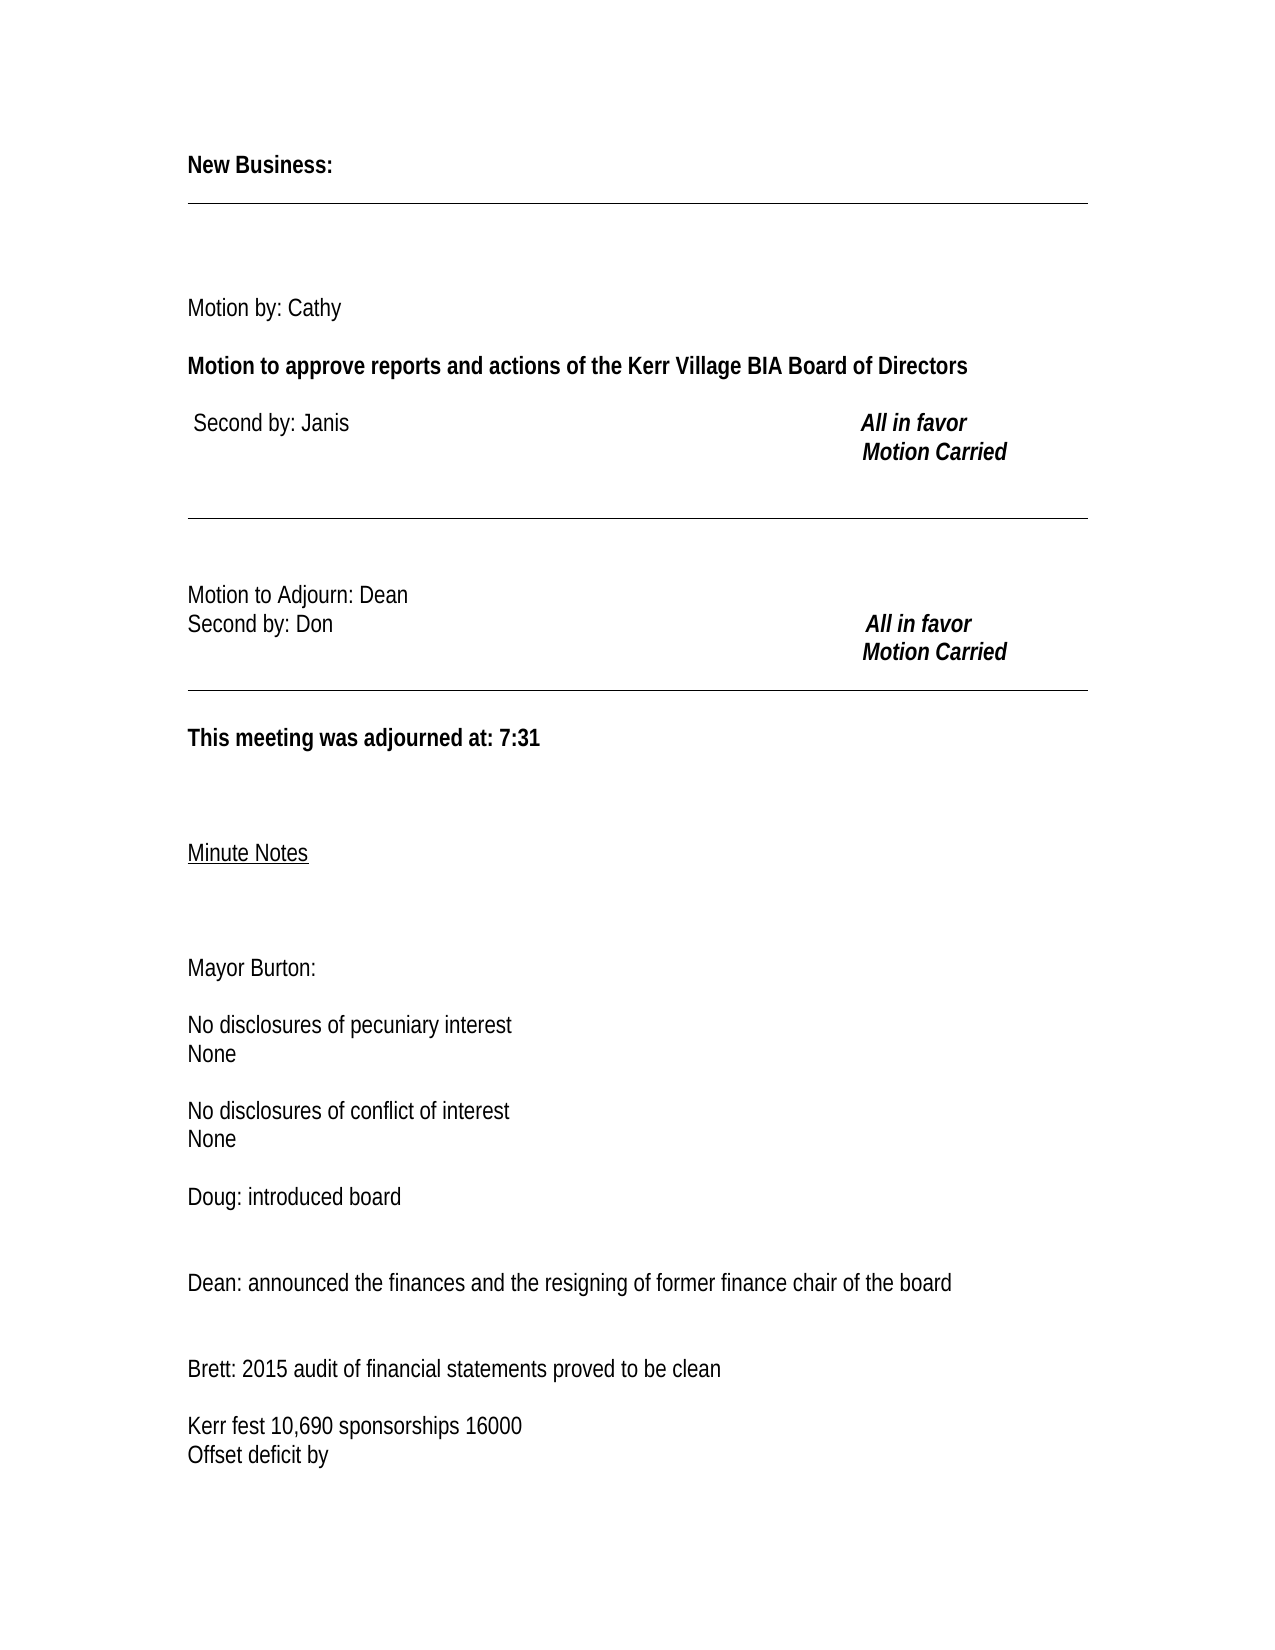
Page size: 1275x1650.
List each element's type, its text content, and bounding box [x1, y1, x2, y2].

text Dean: announced the finances and the resigning of former finance chair of the board [187, 1268, 1087, 1296]
text Brett: 2015 audit of financial statements proved to be clean [187, 1354, 1087, 1382]
text No disclosures of conflict of interest [187, 1096, 1087, 1124]
text This meeting was adjourned at: 7:31 [187, 723, 1087, 752]
text Kerr fest 10,690 sponsorships 16000 [187, 1411, 1087, 1440]
text Motion to Adjourn: Dean [187, 580, 1087, 608]
text Minute Notes [187, 838, 1087, 867]
text Second by: Janis All in favor [187, 408, 1087, 437]
text Mayor Burton: [187, 953, 1087, 981]
text Second by: Don All in favor [187, 608, 1087, 637]
text Motion Carried [187, 437, 1087, 465]
text Doug: introduced board [187, 1182, 1087, 1210]
text No disclosures of pecuniary interest [187, 1010, 1087, 1038]
text None [187, 1124, 1087, 1153]
text Motion Carried [187, 637, 1087, 666]
text None [187, 1038, 1087, 1067]
text Motion to approve reports and actions of the Kerr Village BIA Board of Directors [187, 351, 1087, 379]
text New Business: [187, 150, 1087, 179]
text Offset deficit by [187, 1440, 1087, 1468]
text Motion by: Cathy [187, 293, 1087, 322]
